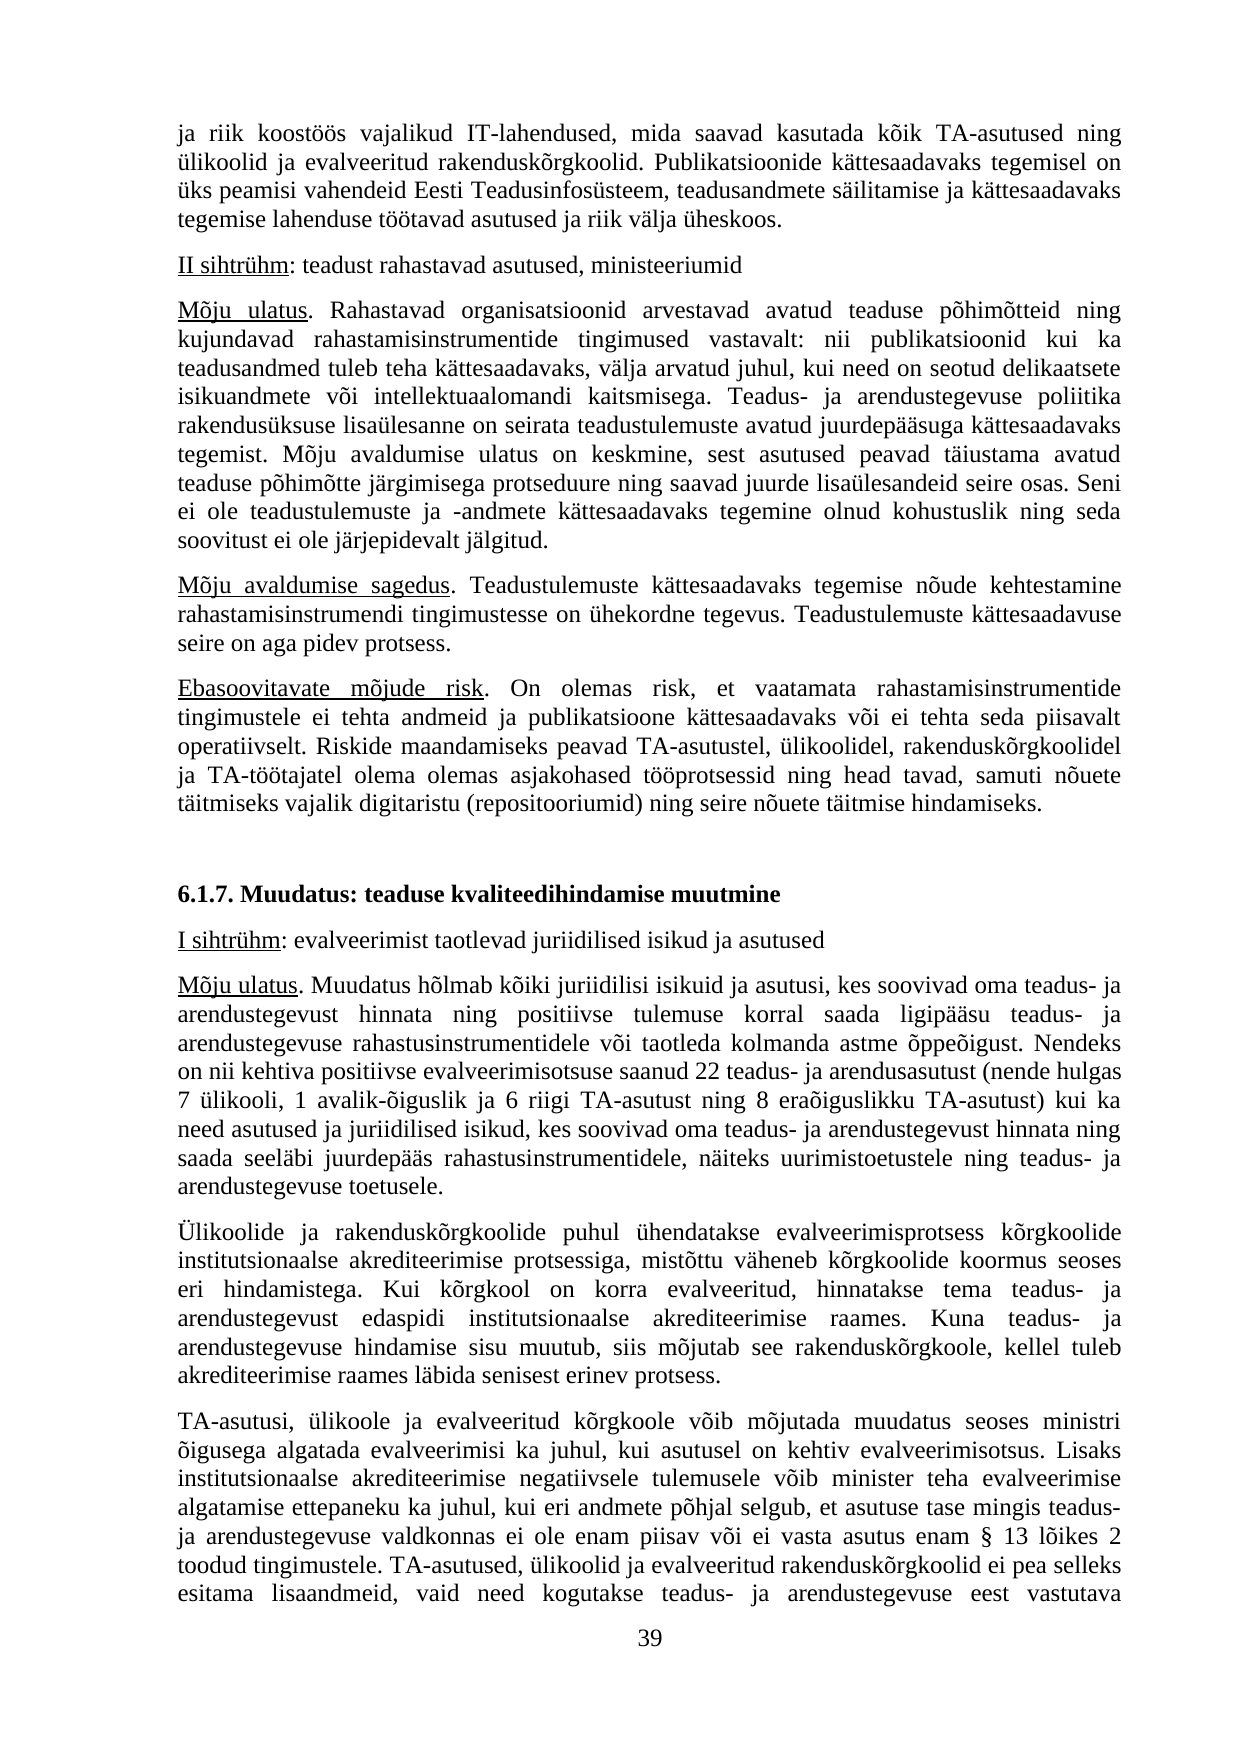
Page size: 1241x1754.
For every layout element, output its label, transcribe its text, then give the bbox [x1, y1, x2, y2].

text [177, 1406, 1122, 1607]
text I sihtrühm: evalveerimist taotlevad juriidilised isikud ja asutused [177, 925, 1122, 953]
text Ülikoolide ja rakenduskõrgkoolide puhul ühendatakse evalveerimisprotsess kõrgkoolide institutsionaalse akrediteerimise protsessiga, mistõttu väheneb kõrgkoolide koormus seoses eri hindamistega. Kui kõrgkool on korra evalveeritud, hinnatakse tema teadus- ja arendustegevust edaspidi institutsionaalse akrediteerimise raames. Kuna teadus- ja arendustegevuse hindamise sisu muutub, siis mõjutab see rakenduskõrgkoole, kellel tuleb akrediteerimise raames läbida senisest erinev protsess. [177, 1217, 1122, 1389]
text Mõju ulatus. Rahastavad organisatsioonid arvestavad avatud teaduse põhimõtteid ning kujundavad rahastamisinstrumentide tingimused vastavalt: nii publikatsioonid kui ka teadusandmed tuleb teha kättesaadavaks, välja arvatud juhul, kui need on seotud delikaatsete isikuandmete või intellektuaalomandi kaitsmisega. Teadus- ja arendustegevuse poliitika rakendusüksuse lisaülesanne on seirata teadustulemuste avatud juurdepääsuga kättesaadavaks tegemist. Mõju avaldumise ulatus on keskmine, sest asutused peavad täiustama avatud teaduse põhimõtte järgimisega protseduure ning saavad juurde lisaülesandeid seire osas. Seni ei ole teadustulemuste ja -andmete kättesaadavaks tegemine olnud kohustuslik ning seda soovitust ei ole järjepidevalt jälgitud. [177, 295, 1122, 554]
text Mõju ulatus. Muudatus hõlmab kõiki juriidilisi isikuid ja asutusi, kes soovivad oma teadus- ja arendustegevust hinnata ning positiivse tulemuse korral saada ligipääsu teadus- ja arendustegevuse rahastusinstrumentidele või taotleda kolmanda astme õppeõigust. Nendeks on nii kehtiva positiivse evalveerimisotsuse saanud 22 teadus- ja arendusasutust (nende hulgas 7 ülikooli, 1 avalik-õiguslik ja 6 riigi TA-asutust ning 8 eraõiguslikku TA-asutust) kui ka need asutused ja juriidilised isikud, kes soovivad oma teadus- ja arendustegevust hinnata ning saada seeläbi juurdepääs rahastusinstrumentidele, näiteks uurimistoetustele ning teadus- ja arendustegevuse toetusele. [177, 970, 1122, 1200]
text Mõju avaldumise sagedus. Teadustulemuste kättesaadavaks tegemise nõude kehtestamine rahastamisinstrumendi tingimustesse on ühekordne tegevus. Teadustulemuste kättesaadavuse seire on aga pidev protsess. [177, 571, 1122, 657]
text 6.1.7. Muudatus: teaduse kvaliteedihindamise muutmine [177, 879, 1122, 908]
text II sihtrühm: teadust rahastavad asutused, ministeeriumid [177, 250, 1122, 278]
text Ebasoovitavate mõjude risk. On olemas risk, et vaatamata rahastamisinstrumentide tingimustele ei tehta andmeid ja publikatsioone kättesaadavaks või ei tehta seda piisavalt operatiivselt. Riskide maandamiseks peavad TA-asutustel, ülikoolidel, rakenduskõrgkoolidel ja TA-töötajatel olema olemas asjakohased tööprotsessid ning head tavad, samuti nõuete täitmiseks vajalik digitaristu (repositooriumid) ning seire nõuete täitmise hindamiseks. [177, 673, 1122, 817]
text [177, 118, 1122, 233]
